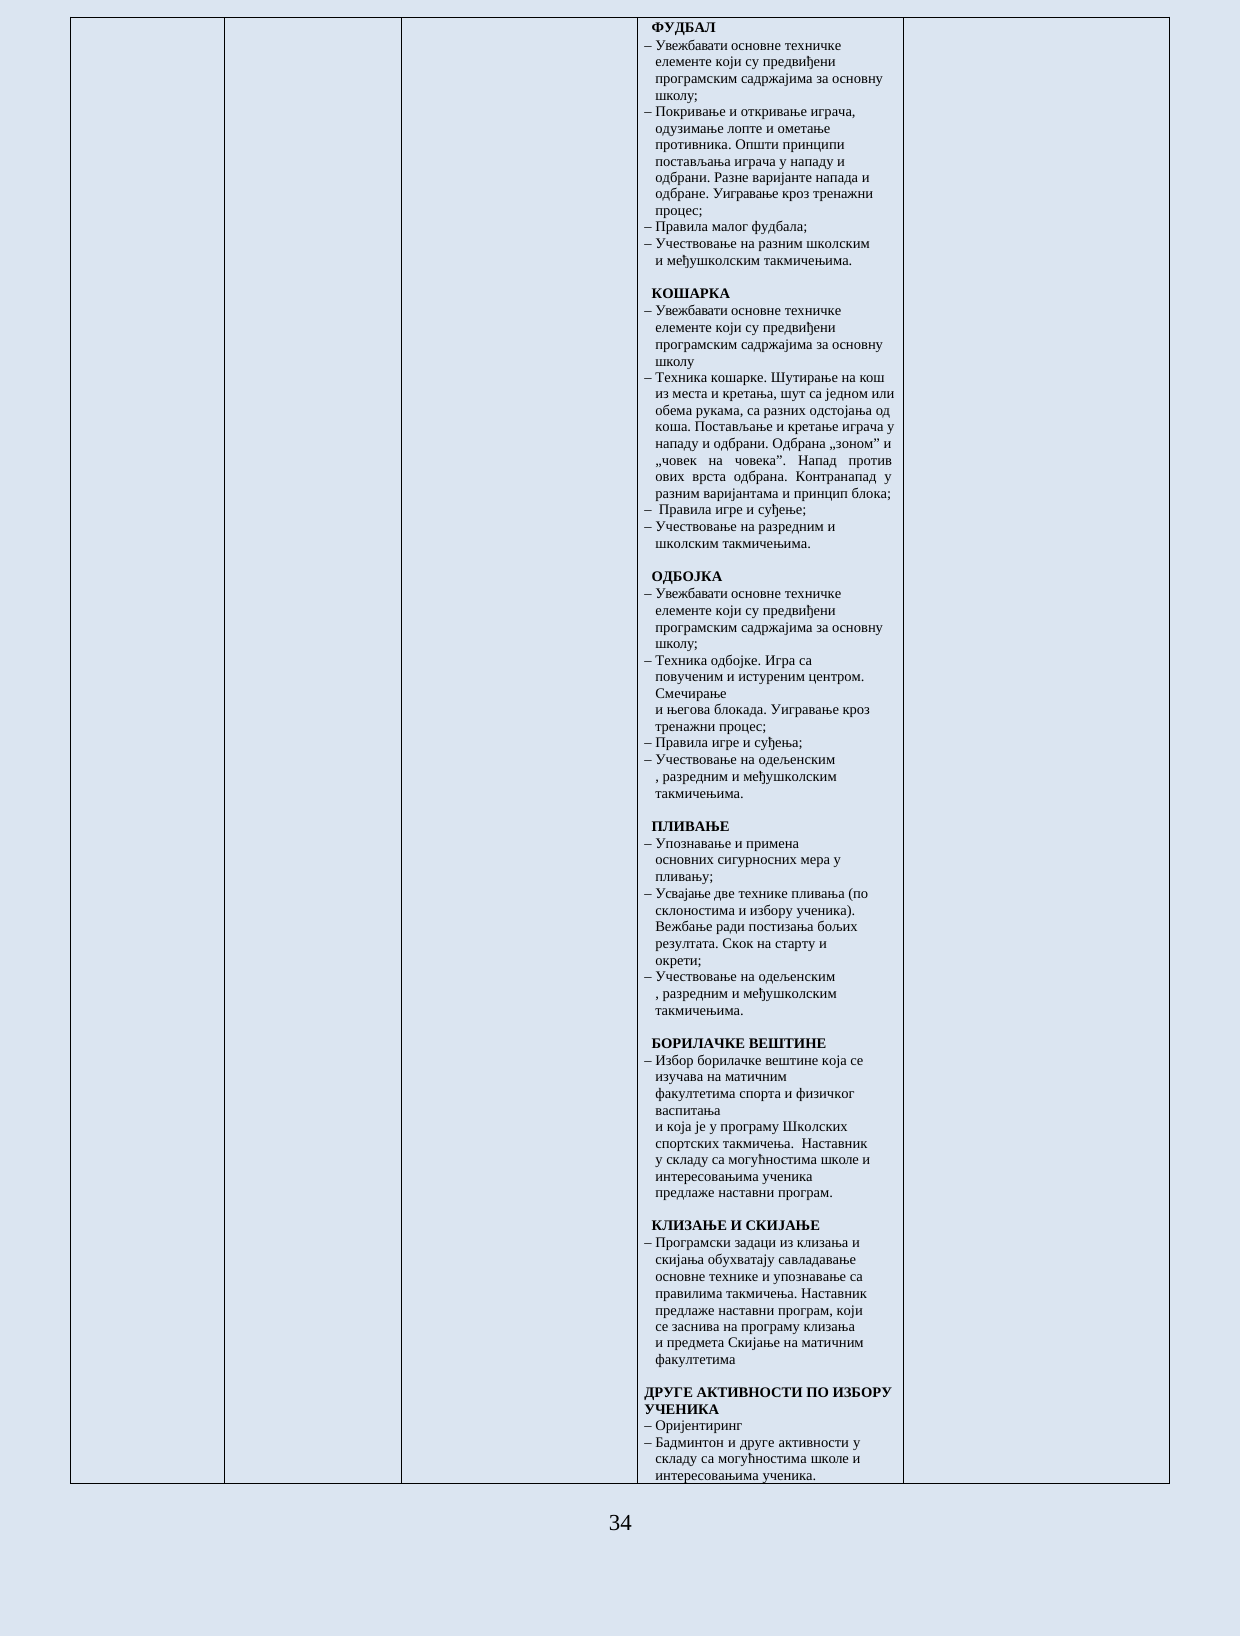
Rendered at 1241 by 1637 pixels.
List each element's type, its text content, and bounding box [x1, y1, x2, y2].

table_header ФУДБАЛ Увежбавати основне техничке елементе који су предвиђени програмским садржајима за основну школу; Покривање и откривање играча, одузимање лопте и ометање противника. Општи принципи постављања играча у нападу и одбрани. Разне варијанте напада и одбране. Уигравање кроз тренажни процес; Правила малог фудбала; Учествовање на разним школским и међушколским такмичењима. КОШАРКА Увежбавати основне техничке елементе који су предвиђени програмским садржајима за основну школу Техника кошарке. Шутирање на кош из места и кретања, шут са једном или обема рукама, са разних одстојања од коша. Постављање и кретање играча у нападу и одбрани. Одбрана „зоном” и „човек на човека”. Напад против ових врста одбрана. Контранапад у разним варијантама и принцип блока; Правила игре и суђење; Учествовање на разредним и школским такмичењима. ОДБОЈКА Увежбавати основне техничке елементе који су предвиђени програмским садржајима за основну школу; Техника одбојке. Игра са повученим и истуреним центром. Смечирање и његова блокада. Уигравање кроз тренажни процес; Правила игре и суђења; Учествовање на одељенским , разредним и међушколским такмичењима. ПЛИВАЊЕ Упознавање и примена основних сигурносних мера у пливању; Усвајање две технике пливања (по склоностима и избору ученика). Вежбање ради постизања бољих резултата. Скок на старту и окрети; Учествовање на одељенским , разредним и међушколским такмичењима. БОРИЛАЧКЕ ВЕШТИНЕ Избор борилачке вештине која се изучава на матичним факултетима спорта и физичког васпитања и која је у програму Школских спортских такмичења. Наставник у складу са могућностима школе и интересовањима ученика предлаже наставни програм. КЛИЗАЊЕ И СКИЈАЊЕ Програмски задаци из клизања и скијања обухватају савладавање основне технике и упознавање са правилима такмичења. Наставник предлаже наставни програм, који се заснива на програму клизања и предмета Скијање на матичним факултетима ДРУГЕ АКТИВНОСТИ ПО ИЗБОРУ УЧЕНИКА Оријентиринг Бадминтон и друге активности у складу са могућностима школе и интересовањима ученика. [638, 18, 903, 1483]
table_header [904, 18, 1169, 1483]
table_header [71, 18, 224, 1483]
table_header [402, 18, 637, 1483]
table_header [225, 18, 401, 1483]
